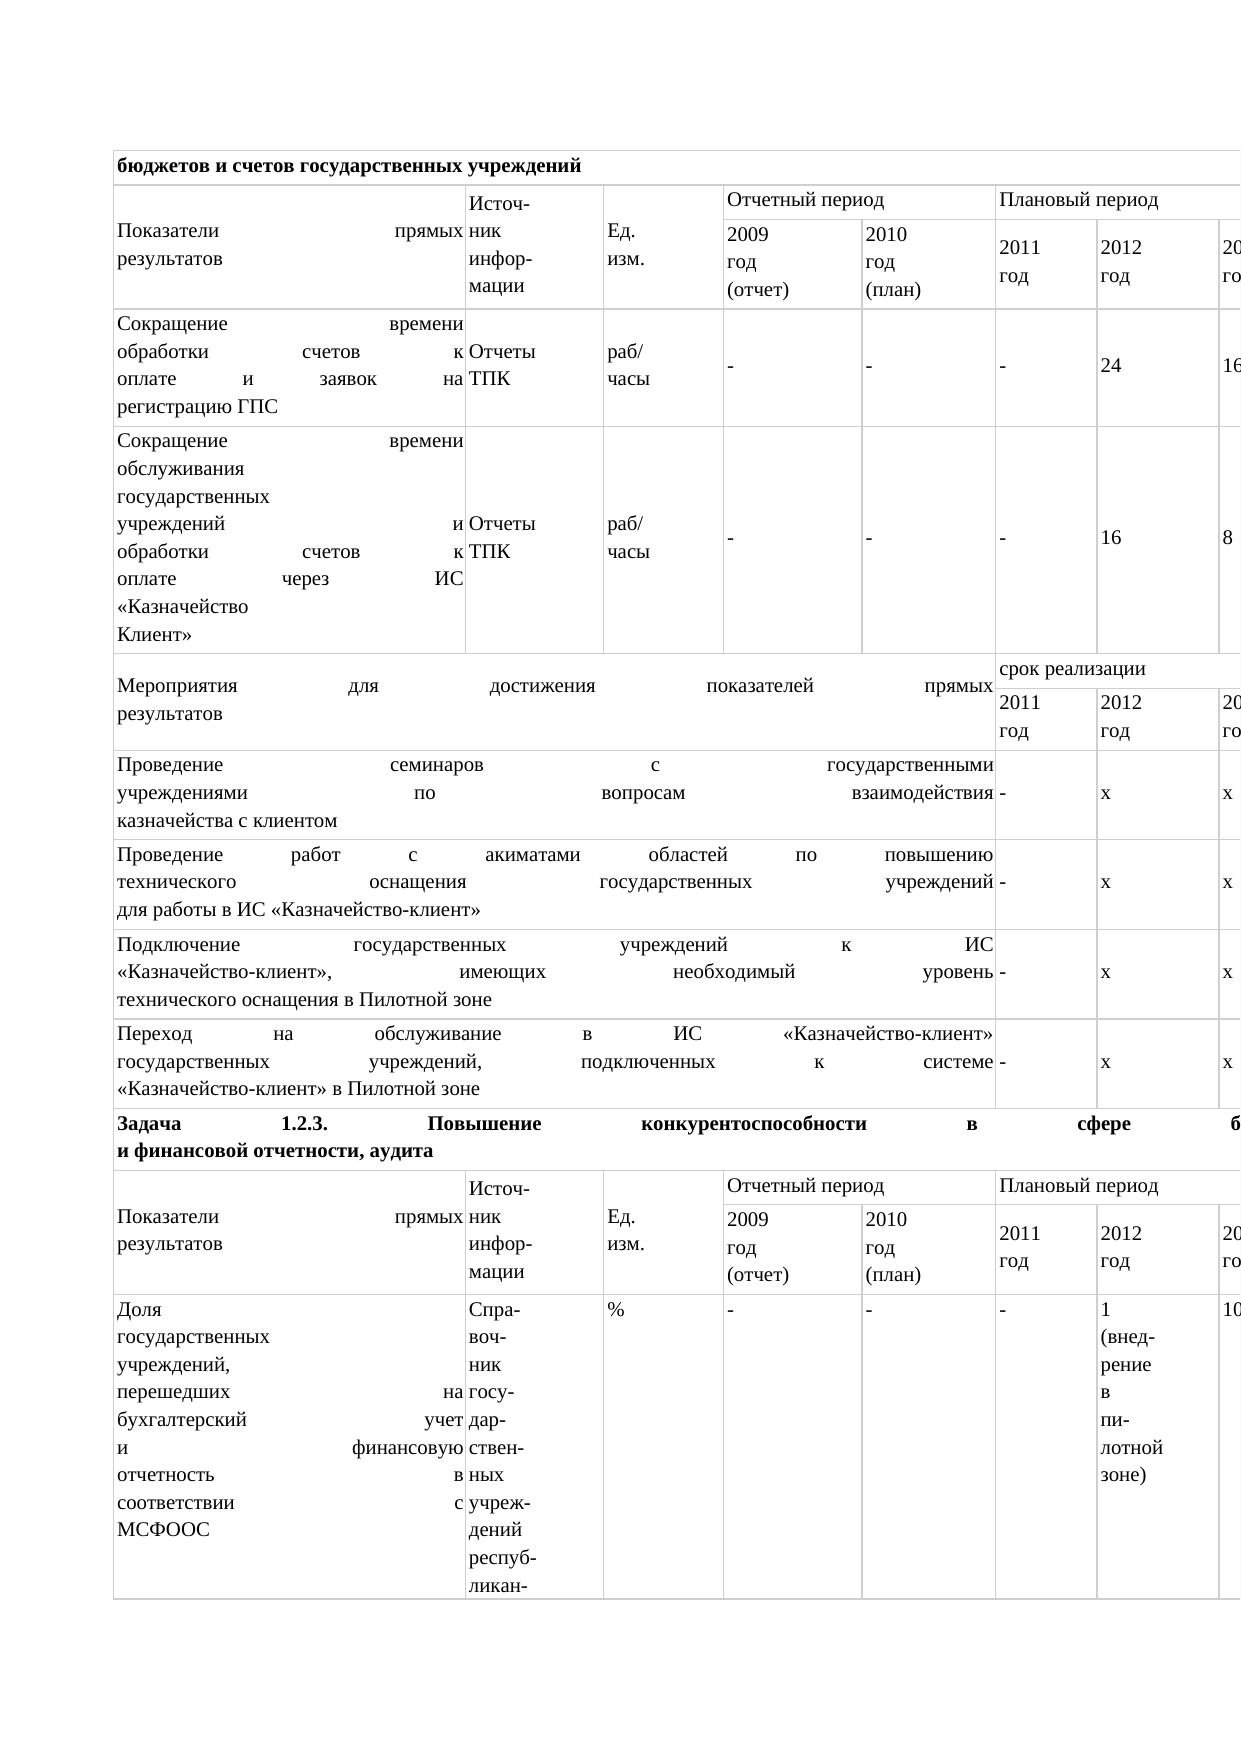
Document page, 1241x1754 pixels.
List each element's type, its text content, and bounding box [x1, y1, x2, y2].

table_cell 2012 год [1098, 1205, 1218, 1294]
table_cell Показатели прямых результатов [114, 186, 465, 308]
table_cell - [863, 1295, 995, 1598]
table_cell - [724, 1295, 861, 1598]
table_cell 16 [1098, 427, 1218, 653]
table_cell Плановый период [996, 1171, 1240, 1204]
table_cell 2010 год (план) [863, 1205, 995, 1294]
table_cell - [996, 930, 1096, 1018]
table_cell х [1220, 930, 1240, 1018]
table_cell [114, 1295, 465, 1598]
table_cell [1098, 1295, 1218, 1598]
table_cell 2009 год (отчет) [724, 220, 861, 308]
table_cell Источ- ник инфор- мации [466, 1171, 603, 1294]
table_cell 2013 год [1220, 1205, 1240, 1294]
table_cell 2009 год (отчет) [724, 1205, 861, 1294]
table_cell Сокращение времени обслуживания государственных учреждений и обработки счетов к оплате через ИС «Казначейство Клиент» [114, 427, 465, 653]
table_cell 2010 год (план) [863, 220, 995, 308]
table_cell раб/ часы [604, 310, 723, 426]
table_cell - [996, 310, 1096, 426]
table_cell Ед. изм. [604, 1171, 723, 1294]
table_cell Сокращение времени обработки счетов к оплате и заявок на регистрацию ГПС [114, 310, 465, 426]
table_cell Отчетный период [724, 1171, 995, 1204]
table_cell х [1098, 1020, 1218, 1108]
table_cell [466, 1295, 603, 1598]
table_cell % [604, 1295, 723, 1598]
table_cell х [1220, 751, 1240, 839]
table_cell Показатели прямых результатов [114, 1171, 465, 1294]
table_cell х [1098, 840, 1218, 929]
table_cell Отчеты ТПК [466, 310, 603, 426]
table_cell срок реализации [996, 654, 1240, 687]
table_cell 2013 год [1220, 689, 1240, 749]
table_cell - [724, 427, 861, 653]
table_cell Переход на обслуживание в ИС «Казначейство-клиент» государственных учреждений, подключенных к системе «Казначейство-клиент» в Пилотной зоне [114, 1020, 995, 1108]
table_cell раб/ часы [604, 427, 723, 653]
table_cell х [1220, 1020, 1240, 1108]
table_cell 2011 год [996, 689, 1096, 749]
table_cell 2012 год [1098, 689, 1218, 749]
table_cell - [724, 310, 861, 426]
table_cell Проведение семинаров с государственными учреждениями по вопросам взаимодействия казначейства с клиентом [114, 751, 995, 839]
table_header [114, 151, 1240, 184]
table_cell 2012 год [1098, 220, 1218, 308]
table_cell х [1098, 751, 1218, 839]
table_cell - [863, 427, 995, 653]
table_cell Источ- ник инфор- мации [466, 186, 603, 308]
table_cell Подключение государственных учреждений к ИС «Казначейство-клиент», имеющих необходимый уровень технического оснащения в Пилотной зоне [114, 930, 995, 1018]
table_cell Плановый период [996, 186, 1240, 219]
table_cell х [1098, 930, 1218, 1018]
table_cell Задача 1.2.3. Повышение конкурентоспособности в сфере бухгалтерского учета и финансовой отчетности, аудита [114, 1109, 1240, 1170]
table_cell 2013 год [1220, 220, 1240, 308]
table_cell - [996, 1295, 1096, 1598]
table_cell - [863, 310, 995, 426]
table_cell 24 [1098, 310, 1218, 426]
table_cell - [996, 840, 1096, 929]
table_cell Ед. изм. [604, 186, 723, 308]
table_cell - [996, 751, 1096, 839]
table_cell Отчетный период [724, 186, 995, 219]
table_cell Проведение работ с акиматами областей по повышению технического оснащения государственных учреждений для работы в ИС «Казначейство-клиент» [114, 840, 995, 929]
table_cell 16 [1220, 310, 1240, 426]
table_cell 8 [1220, 427, 1240, 653]
table_cell 2011 год [996, 1205, 1096, 1294]
table_cell - [996, 1020, 1096, 1108]
table_cell Мероприятия для достижения показателей прямых результатов [114, 654, 995, 749]
table_cell Отчеты ТПК [466, 427, 603, 653]
table_cell х [1220, 840, 1240, 929]
table_cell - [996, 427, 1096, 653]
table_cell 2011 год [996, 220, 1096, 308]
table_cell 100 [1220, 1295, 1240, 1598]
